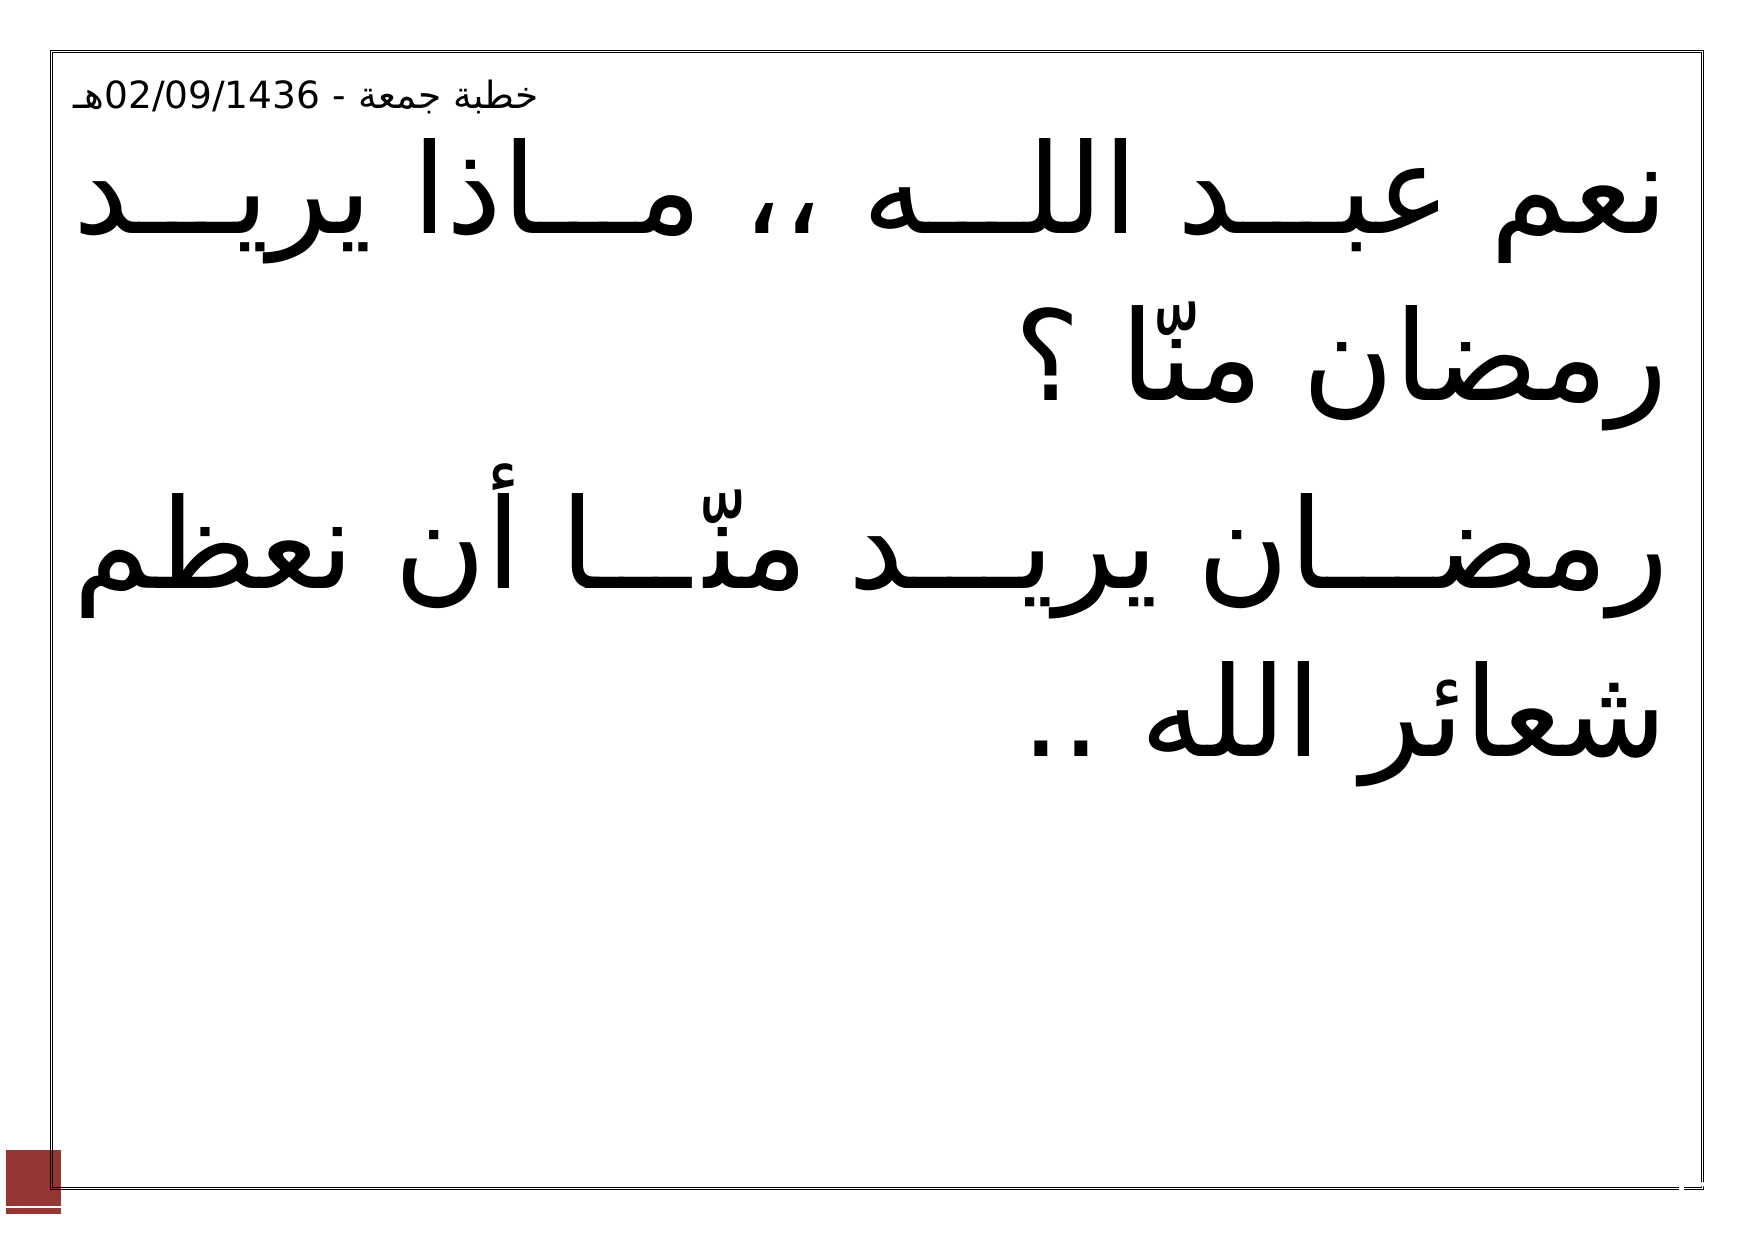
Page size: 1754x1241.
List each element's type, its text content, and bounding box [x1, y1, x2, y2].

text نعم عبد الله ،، ماذا يريد رمضان منّا ؟ [74, 117, 1669, 430]
text رمضان يريد منّا أن نعظم شعائر الله .. [74, 473, 1669, 786]
